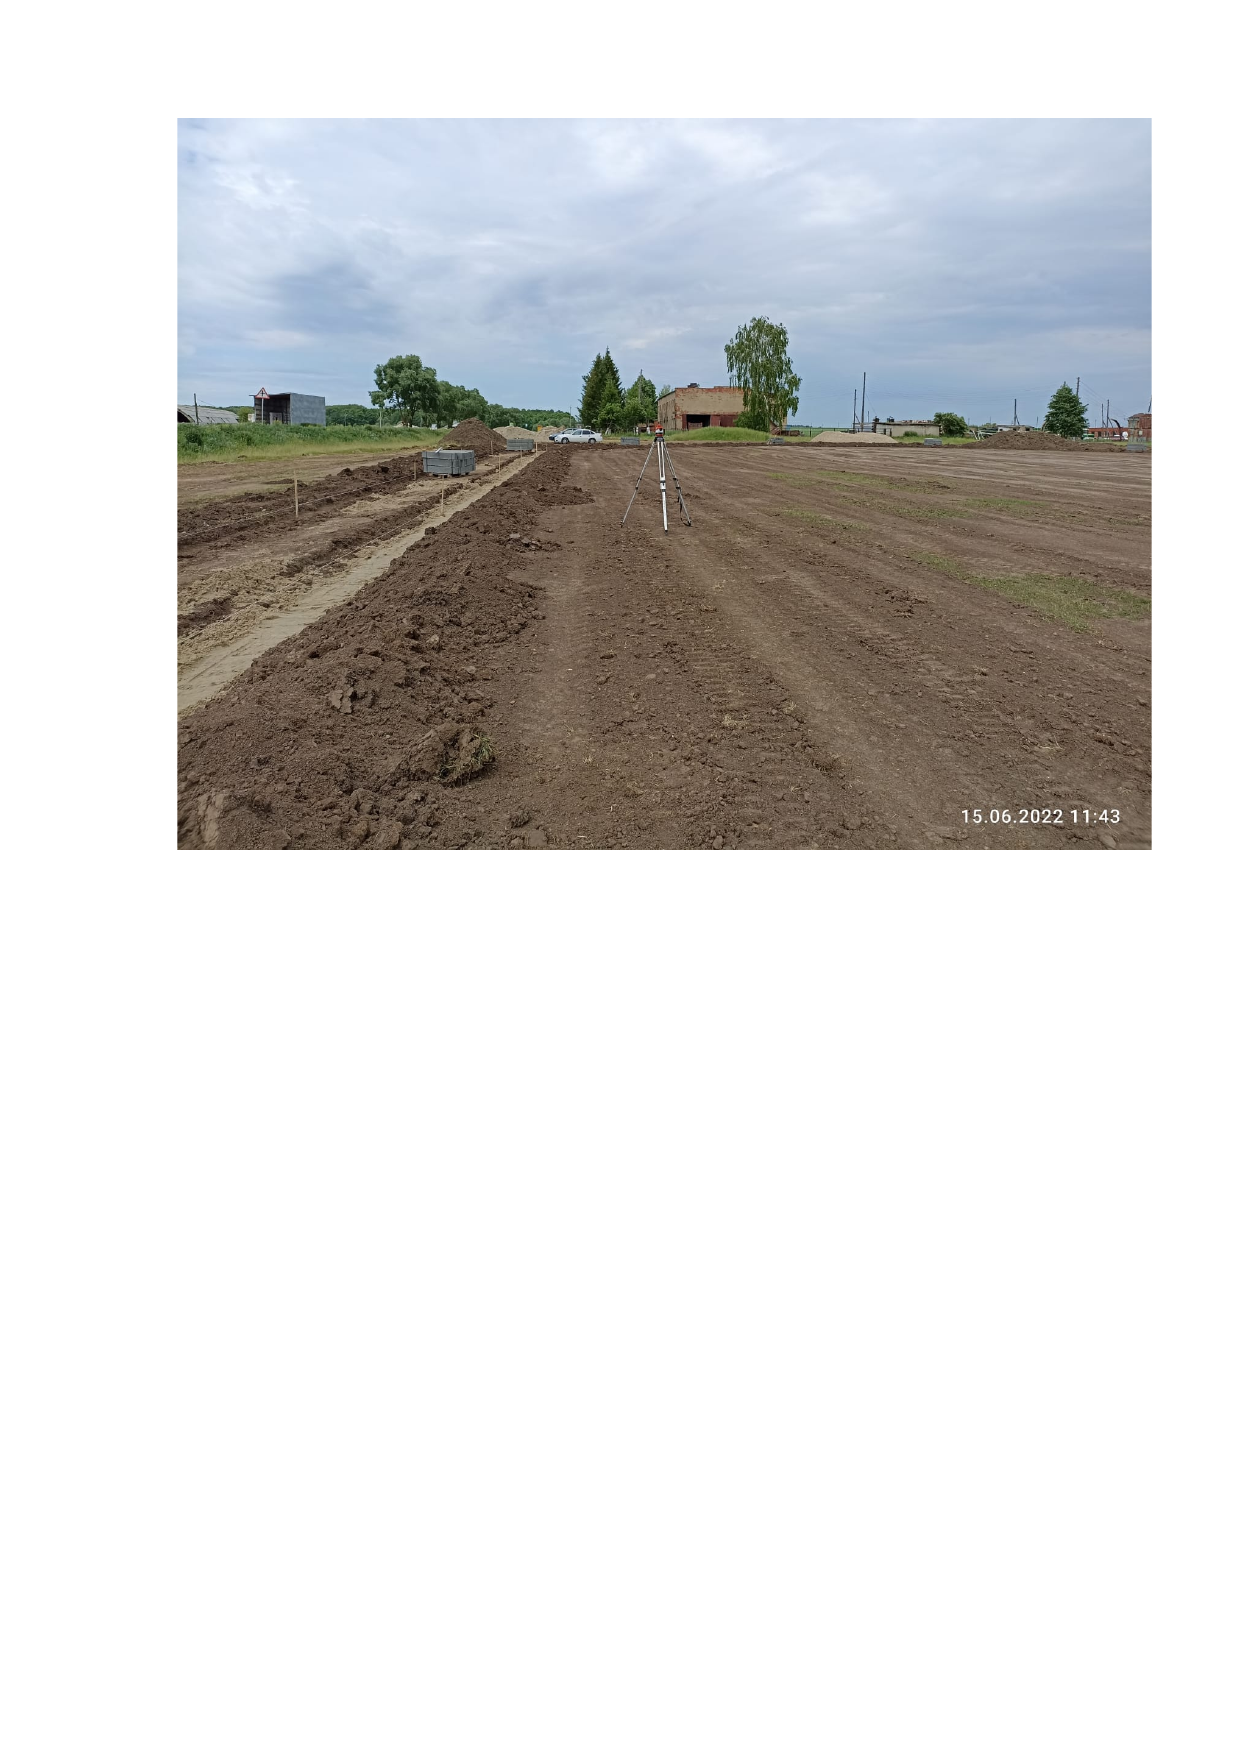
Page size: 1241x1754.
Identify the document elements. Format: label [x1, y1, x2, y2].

picture [177, 118, 1152, 850]
